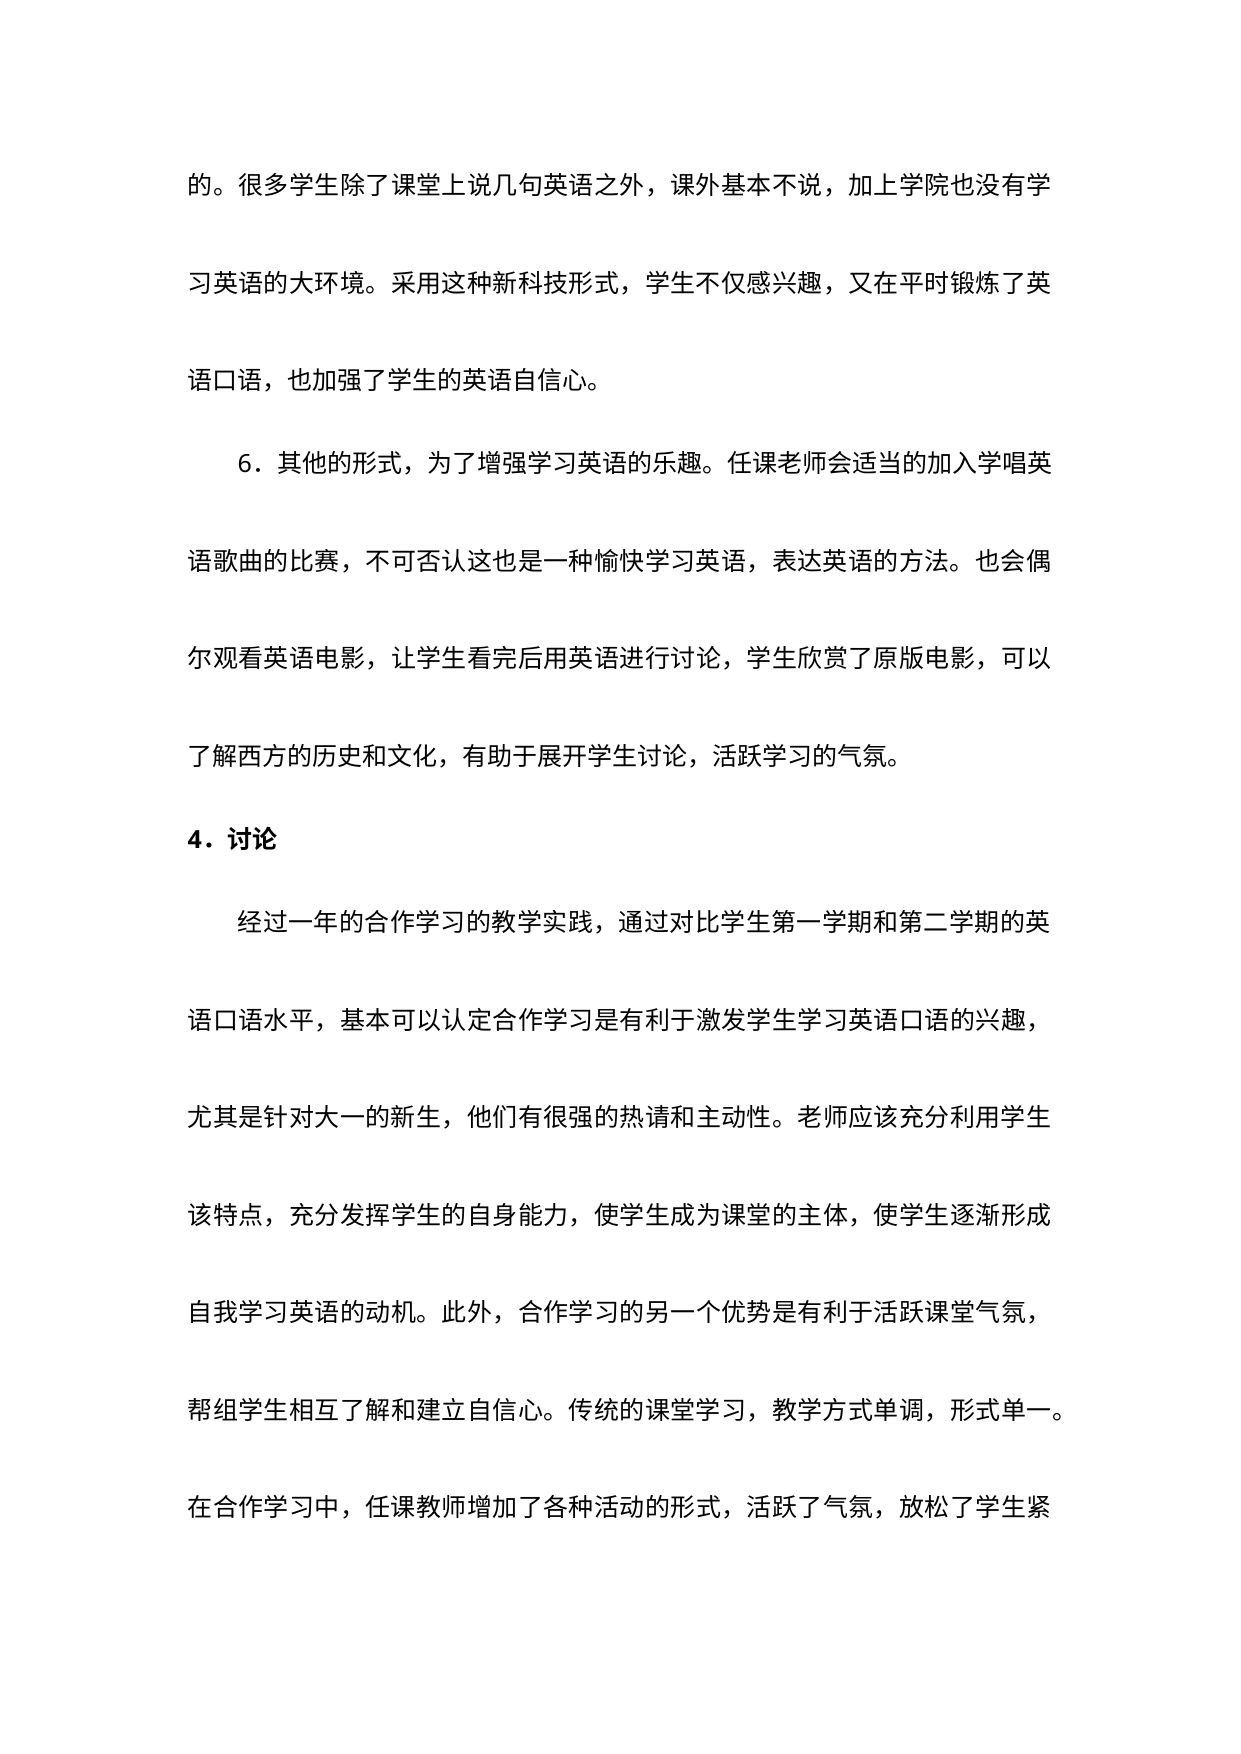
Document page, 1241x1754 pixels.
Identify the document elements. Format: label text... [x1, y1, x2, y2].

text 6．其他的形式，为了增强学习英语的乐趣。任课老师会适当的加入学唱英语歌曲的比赛，不可否认这也是一种愉快学习英语，表达英语的方法。也会偶尔观看英语电影，让学生看完后用英语进行讨论，学生欣赏了原版电影，可以了解西方的历史和文化，有助于展开学生讨论，活跃学习的气氛。 [187, 429, 1053, 787]
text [187, 888, 1053, 1538]
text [187, 151, 1053, 411]
text 4．讨论 [187, 805, 1053, 870]
